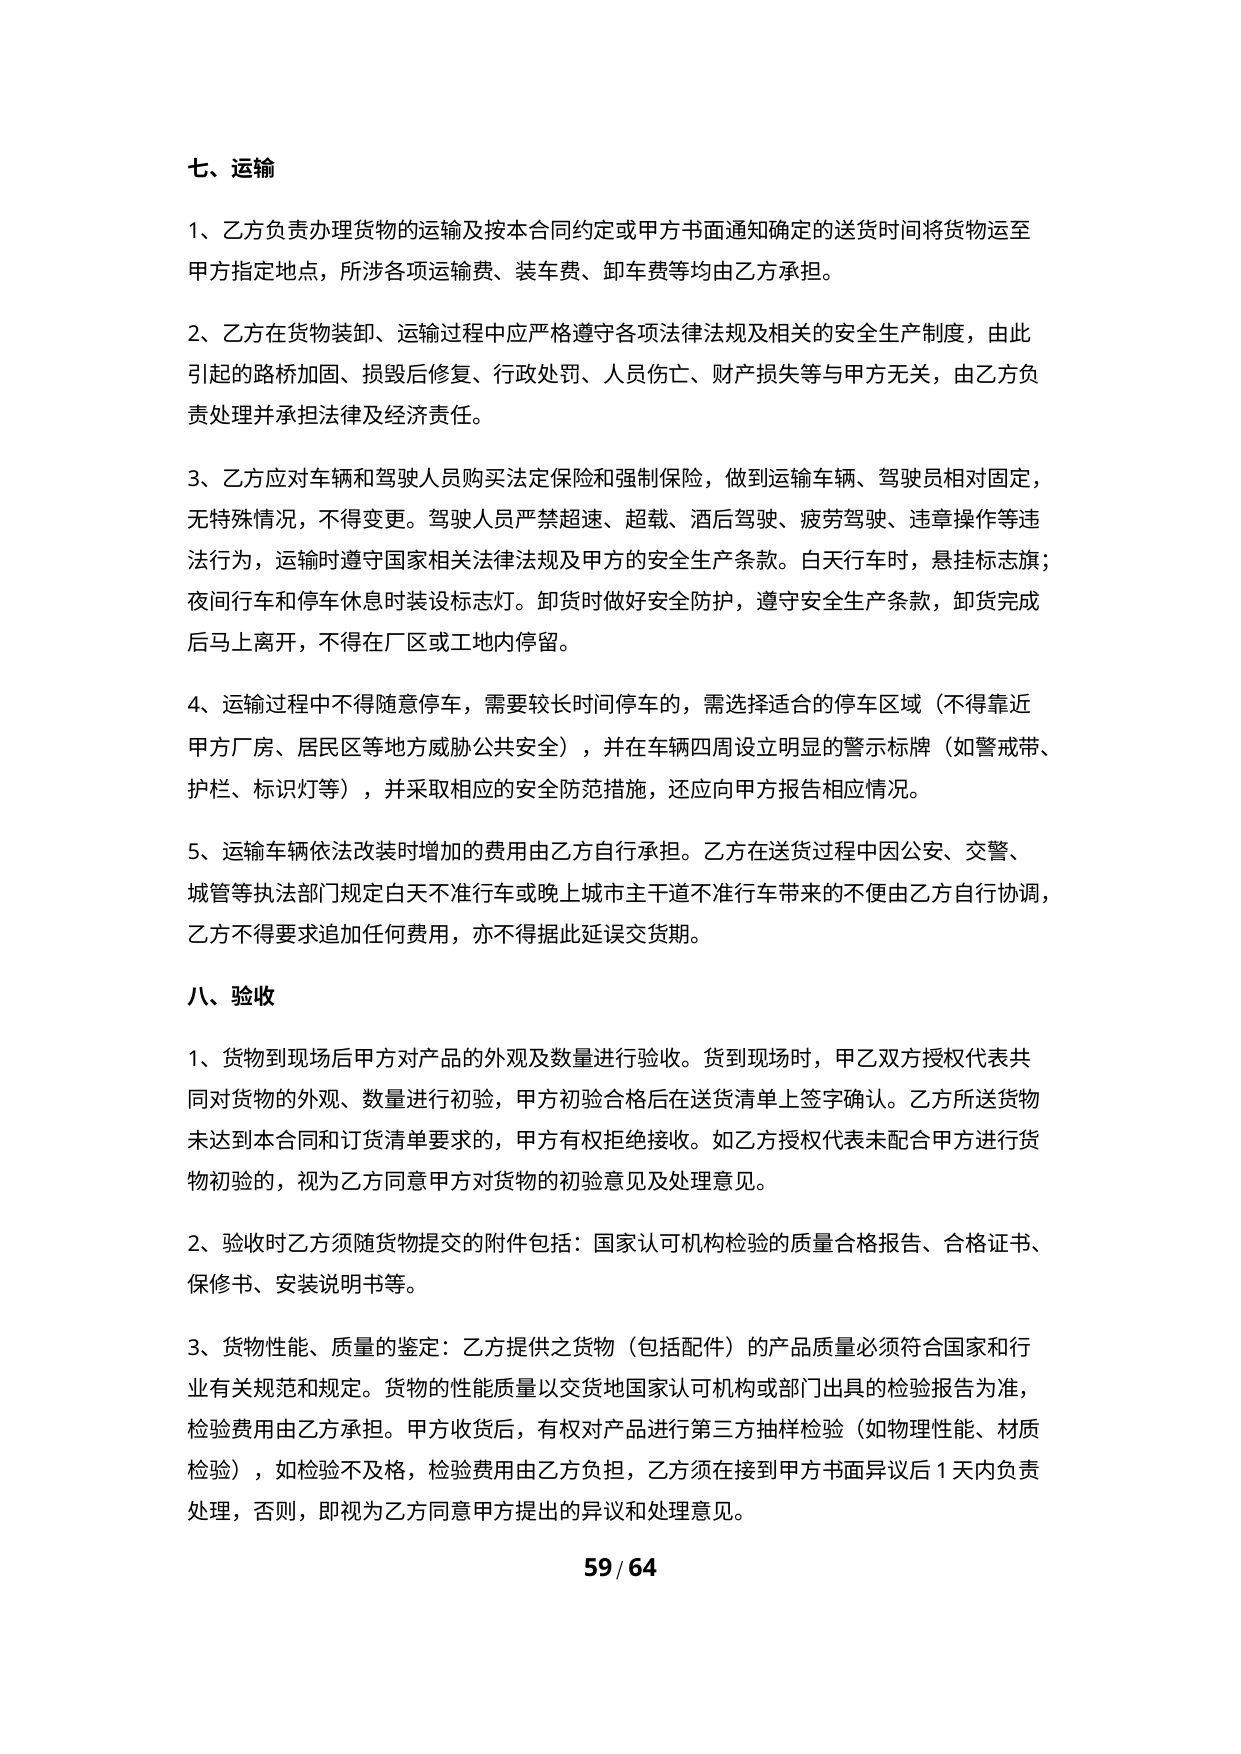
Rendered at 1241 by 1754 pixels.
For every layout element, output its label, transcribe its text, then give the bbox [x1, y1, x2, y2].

text 七、运输 [187, 151, 1053, 183]
text 2、乙方在货物装卸、运输过程中应严格遵守各项法律法规及相关的安全生产制度，由此引起的路桥加固、损毁后修复、行政处罚、人员伤亡、财产损失等与甲方无关，由乙方负责处理并承担法律及经济责任。 [187, 316, 1053, 430]
text 3、乙方应对车辆和驾驶人员购买法定保险和强制保险，做到运输车辆、驾驶员相对固定，无特殊情况，不得变更。驾驶人员严禁超速、超载、酒后驾驶、疲劳驾驶、违章操作等违法行为，运输时遵守国家相关法律法规及甲方的安全生产条款。白天行车时，悬挂标志旗；夜间行车和停车休息时装设标志灯。卸货时做好安全防护，遵守安全生产条款，卸货完成后马上离开，不得在厂区或工地内停留。 [187, 461, 1053, 657]
text 1、货物到现场后甲方对产品的外观及数量进行验收。货到现场时，甲乙双方授权代表共同对货物的外观、数量进行初验，甲方初验合格后在送货清单上签字确认。乙方所送货物未达到本合同和订货清单要求的，甲方有权拒绝接收。如乙方授权代表未配合甲方进行货物初验的，视为乙方同意甲方对货物的初验意见及处理意见。 [187, 1041, 1053, 1196]
text 3、货物性能、质量的鉴定：乙方提供之货物（包括配件）的产品质量必须符合国家和行业有关规范和规定。货物的性能质量以交货地国家认可机构或部门出具的检验报告为准，检验费用由乙方承担。甲方收货后，有权对产品进行第三方抽样检验（如物理性能、材质检验），如检验不及格，检验费用由乙方负担，乙方须在接到甲方书面异议后1天内负责处理，否则，即视为乙方同意甲方提出的异议和处理意见。 [187, 1329, 1053, 1526]
text 4、运输过程中不得随意停车，需要较长时间停车的，需选择适合的停车区域（不得靠近甲方厂房、居民区等地方威胁公共安全），并在车辆四周设立明显的警示标牌（如警戒带、护栏、标识灯等），并采取相应的安全防范措施，还应向甲方报告相应情况。 [187, 687, 1053, 804]
text 八、验收 [187, 979, 1053, 1010]
text 5、运输车辆依法改装时增加的费用由乙方自行承担。乙方在送货过程中因公安、交警、城管等执法部门规定白天不准行车或晚上城市主干道不准行车带来的不便由乙方自行协调，乙方不得要求追加任何费用，亦不得据此延误交货期。 [187, 834, 1053, 948]
text 1、乙方负责办理货物的运输及按本合同约定或甲方书面通知确定的送货时间将货物运至甲方指定地点，所涉各项运输费、装车费、卸车费等均由乙方承担。 [187, 213, 1053, 286]
text 2、验收时乙方须随货物提交的附件包括：国家认可机构检验的质量合格报告、合格证书、保修书、安装说明书等。 [187, 1226, 1053, 1299]
